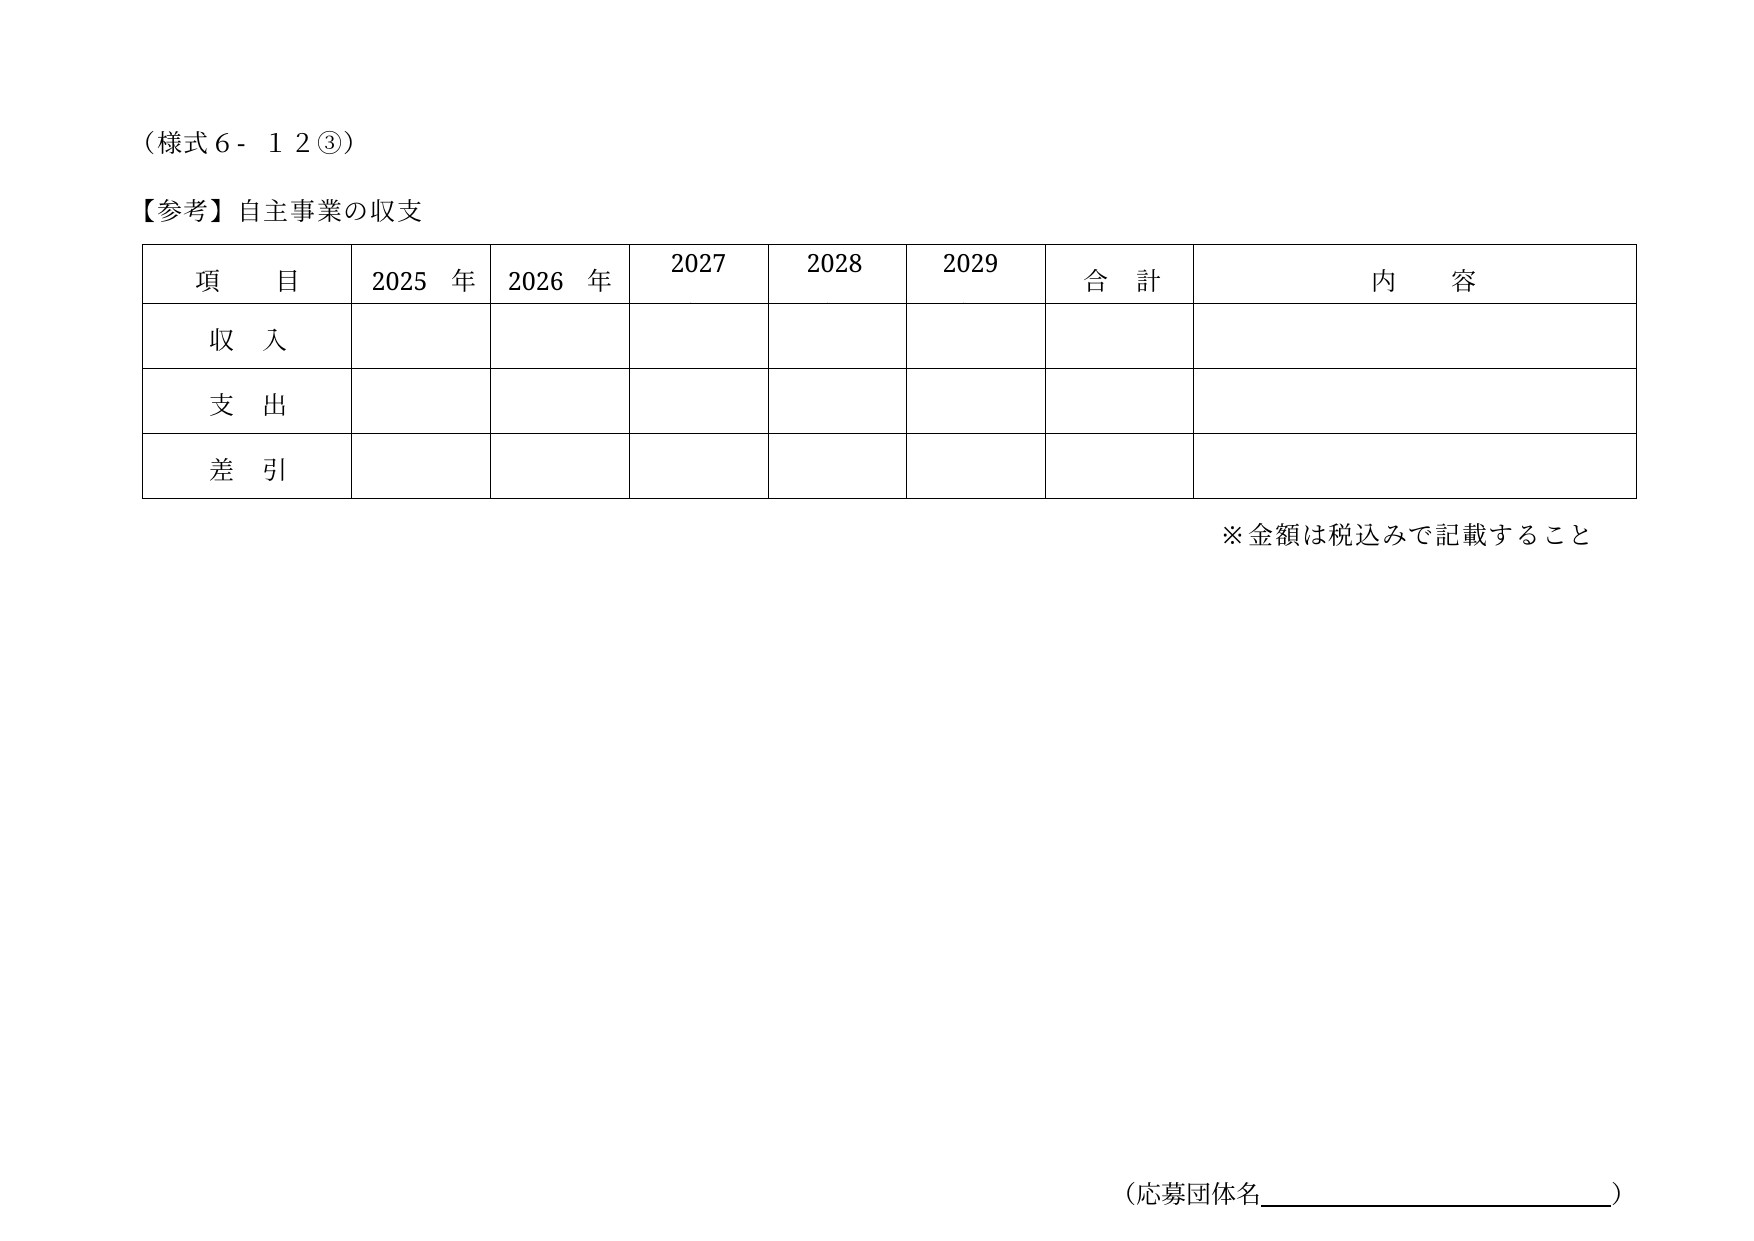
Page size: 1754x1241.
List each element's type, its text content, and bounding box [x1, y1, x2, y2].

table_cell [630, 304, 768, 368]
table_cell [491, 304, 629, 368]
text （様式６-１２③） [130, 108, 1624, 176]
table_cell [352, 434, 490, 498]
table_cell [352, 369, 490, 433]
table_header 2025年度 [352, 245, 490, 303]
table_cell [769, 304, 906, 368]
table_header 2026年度 [491, 245, 629, 303]
table_header 2028年度 [769, 245, 906, 303]
table_cell [491, 369, 629, 433]
table_cell [907, 434, 1045, 498]
table_header 合 計 [1046, 245, 1193, 303]
table_cell [1194, 369, 1636, 433]
table_cell [630, 434, 768, 498]
table_cell [1046, 369, 1193, 433]
table_cell [907, 304, 1045, 368]
table_cell [352, 304, 490, 368]
table_cell 収 入 [143, 304, 351, 368]
table_cell [769, 434, 906, 498]
table_cell [630, 369, 768, 433]
table_cell [769, 369, 906, 433]
table_cell [491, 434, 629, 498]
table_cell [907, 369, 1045, 433]
table_header 2029年度 [907, 245, 1045, 303]
table_cell 支 出 [143, 369, 351, 433]
table_cell 差 引 [143, 434, 351, 498]
table_cell [1194, 434, 1636, 498]
table_cell [1046, 304, 1193, 368]
table_header 2027年度 [630, 245, 768, 303]
text 【参考】自主事業の収支 [130, 176, 1624, 244]
text ※金額は税込みで記載すること [130, 499, 1595, 568]
table_header 項 目 [143, 245, 351, 303]
table_header 内 容 [1194, 245, 1636, 303]
table_cell [1194, 304, 1636, 368]
table_cell [1046, 434, 1193, 498]
